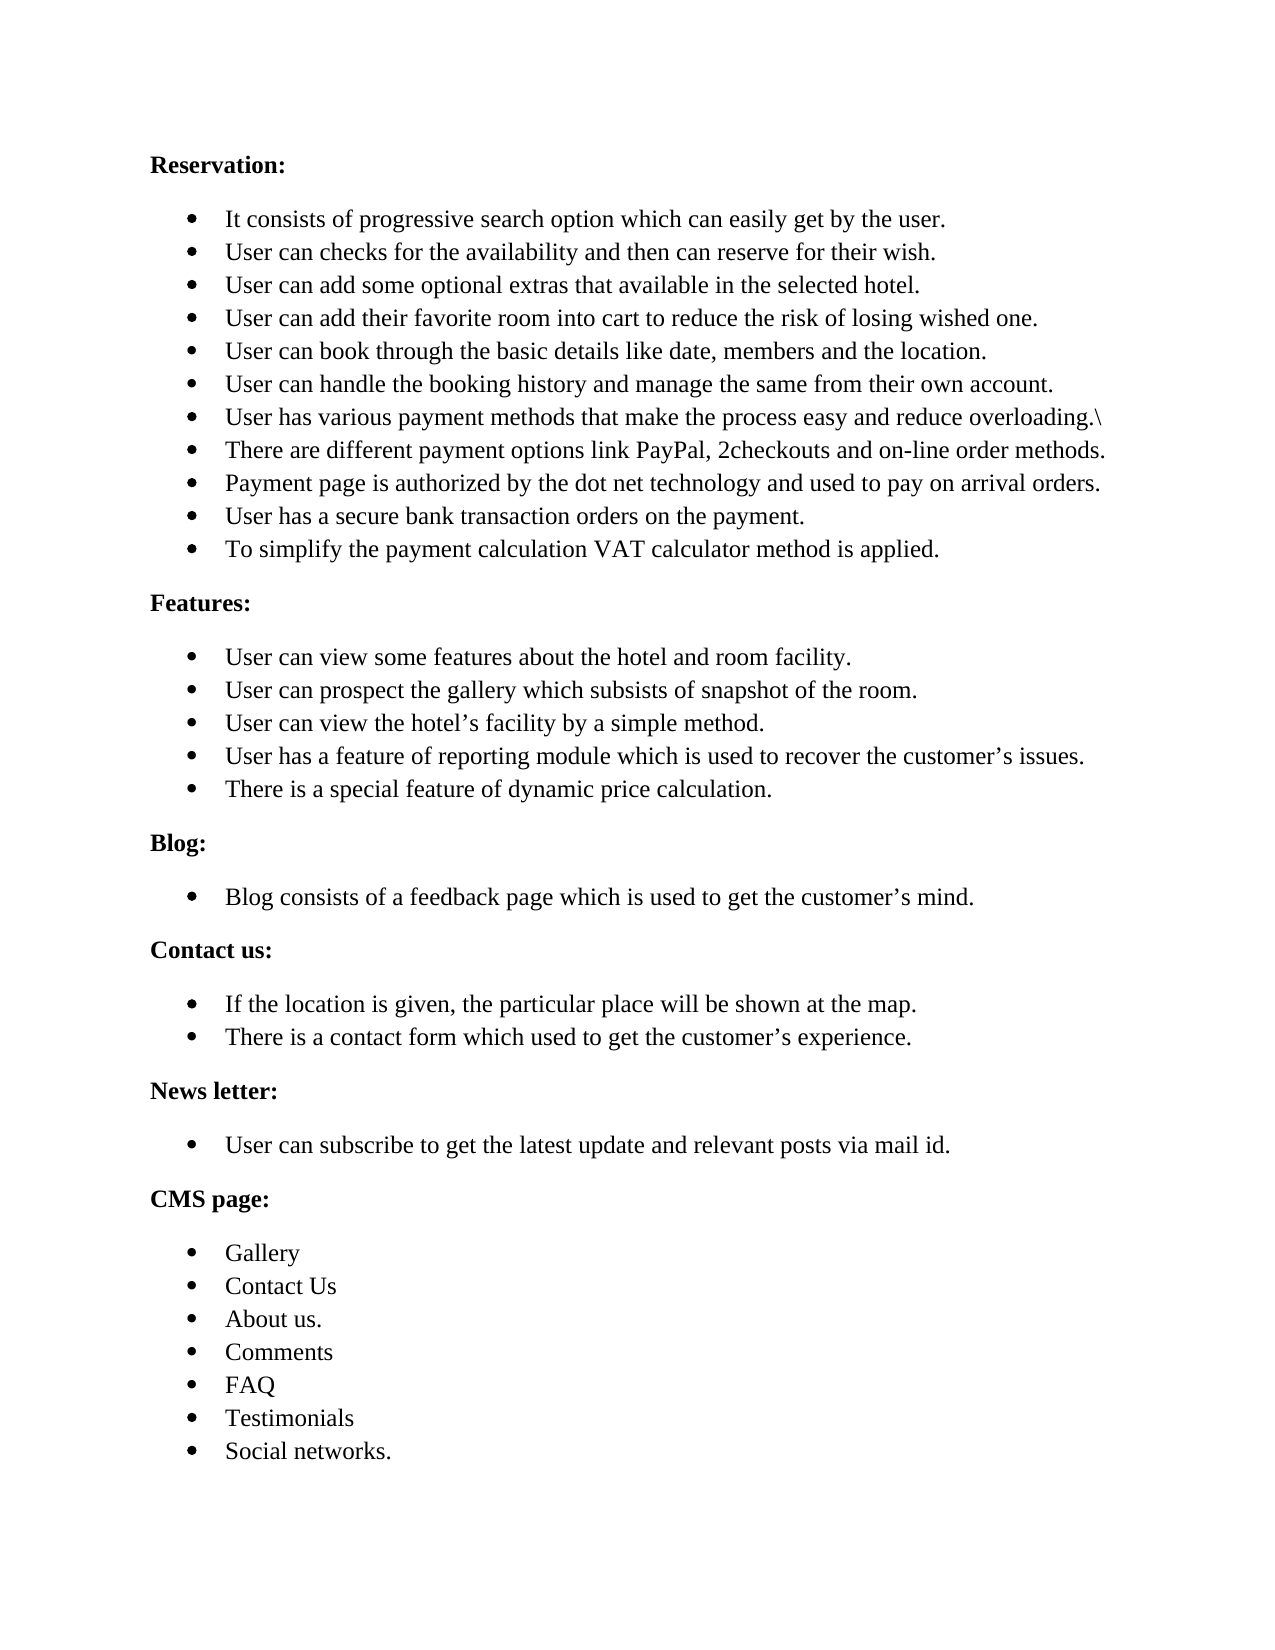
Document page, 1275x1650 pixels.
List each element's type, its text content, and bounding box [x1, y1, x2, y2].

list User can add some optional extras that available in the selected hotel. [187, 270, 1125, 299]
text Blog: [150, 828, 1125, 856]
list User can view the hotel’s facility by a simple method. [187, 708, 1125, 737]
list It consists of progressive search option which can easily get by the user. [187, 204, 1125, 233]
list Testimonials [187, 1403, 1125, 1432]
list User can prospect the gallery which subsists of snapshot of the room. [187, 675, 1125, 703]
text CMS page: [150, 1184, 1125, 1213]
list User has various payment methods that make the process easy and reduce overloading.\ [187, 402, 1125, 431]
list If the location is given, the particular place will be shown at the map. [187, 989, 1125, 1018]
list Comments [187, 1337, 1125, 1366]
text News letter: [150, 1076, 1125, 1105]
list User can add their favorite room into cart to reduce the risk of losing wished one. [187, 303, 1125, 332]
list To simplify the payment calculation VAT calculator method is applied. [187, 534, 1125, 563]
list User can checks for the availability and then can reserve for their wish. [187, 237, 1125, 266]
text Reservation: [150, 150, 1125, 179]
list User can handle the booking history and manage the same from their own account. [187, 369, 1125, 398]
list Gallery [187, 1238, 1125, 1266]
list There is a contact form which used to get the customer’s experience. [187, 1022, 1125, 1051]
list User has a feature of reporting module which is used to recover the customer’s issues. [187, 741, 1125, 769]
list About us. [187, 1304, 1125, 1332]
list FAQ [187, 1370, 1125, 1398]
list User can book through the basic details like date, members and the location. [187, 336, 1125, 365]
list User can view some features about the hotel and room facility. [187, 642, 1125, 671]
list Payment page is authorized by the dot net technology and used to pay on arrival orders. [187, 468, 1125, 497]
list Contact Us [187, 1271, 1125, 1299]
list User has a secure bank transaction orders on the payment. [187, 501, 1125, 530]
list Blog consists of a feedback page which is used to get the customer’s mind. [187, 882, 1125, 910]
text Features: [150, 588, 1125, 617]
text Contact us: [150, 935, 1125, 964]
list Social networks. [187, 1436, 1125, 1464]
list There are different payment options link PayPal, 2checkouts and on-line order methods. [187, 435, 1125, 464]
list User can subscribe to get the latest update and relevant posts via mail id. [187, 1130, 1125, 1159]
list There is a special feature of dynamic price calculation. [187, 774, 1125, 803]
